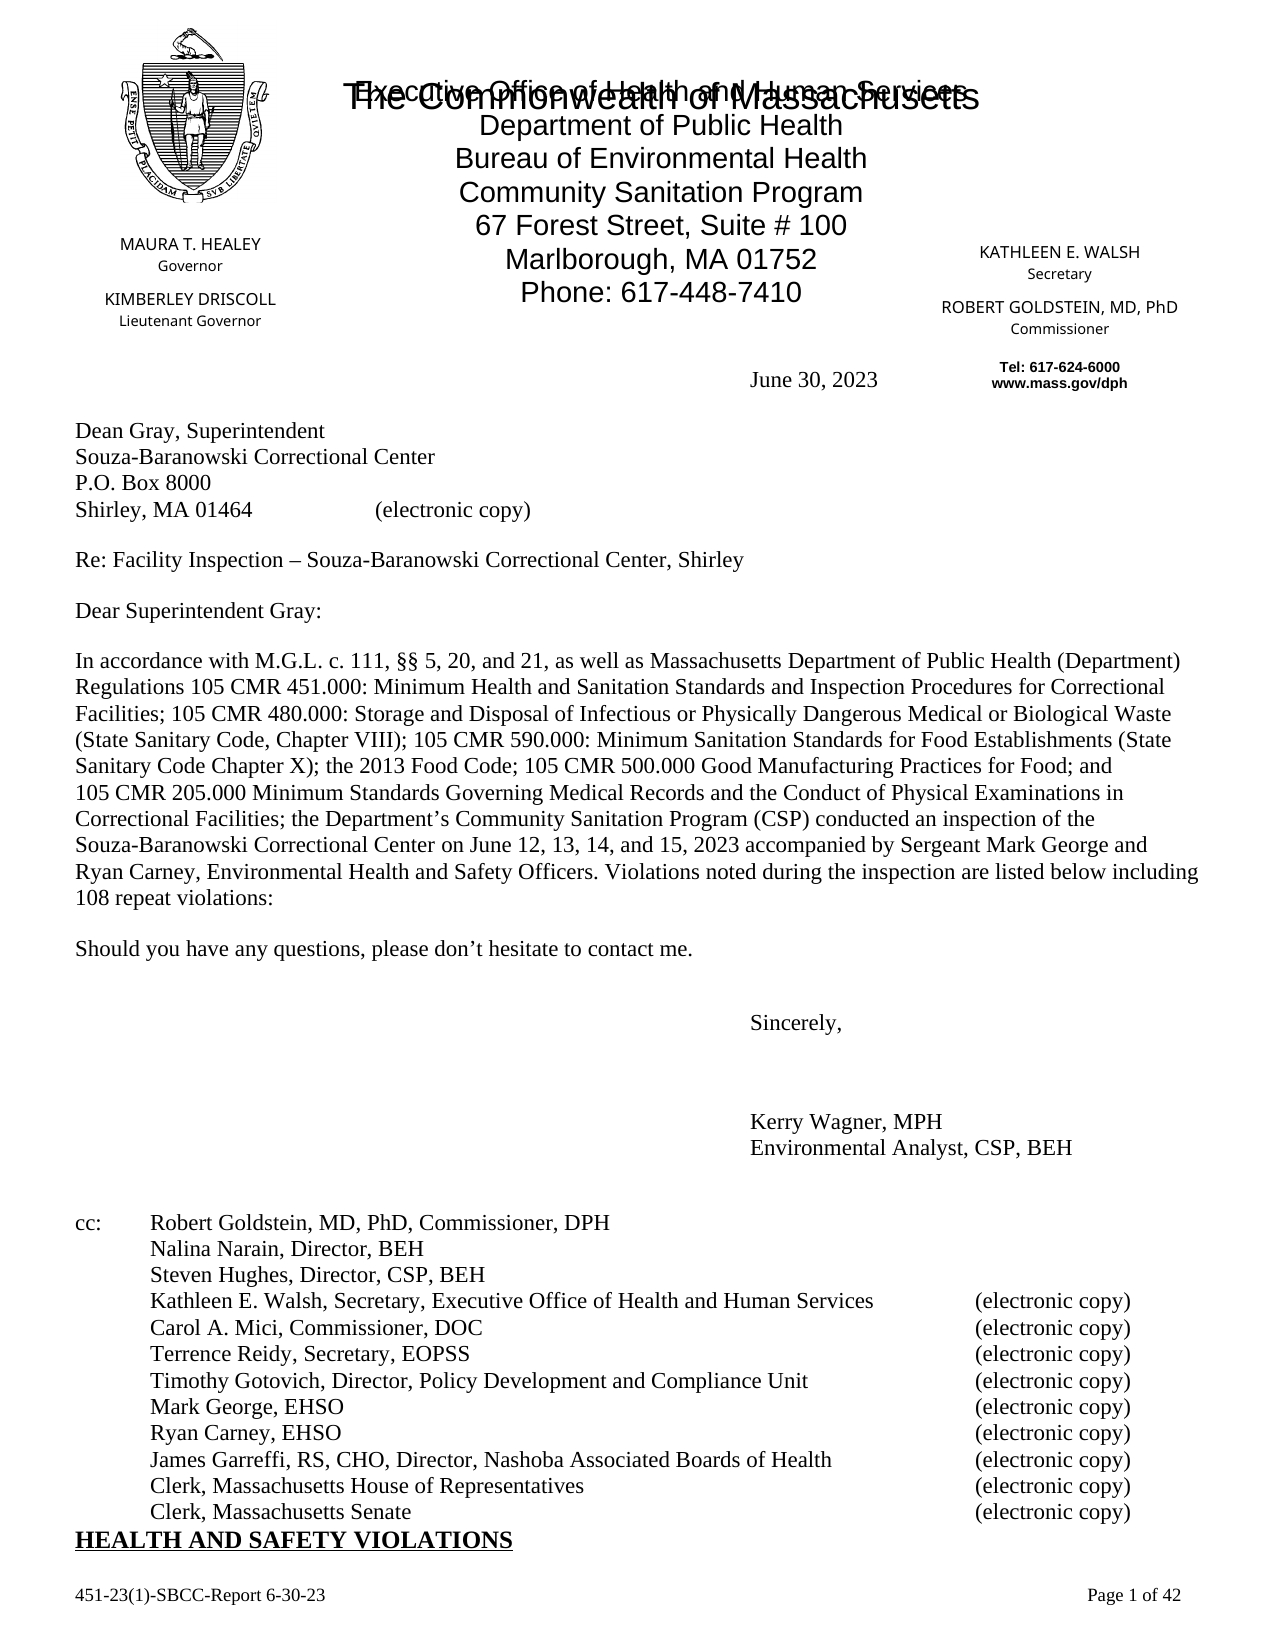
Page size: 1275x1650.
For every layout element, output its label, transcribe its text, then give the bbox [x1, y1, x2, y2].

text Dean Gray, Superintendent [75, 417, 1200, 443]
text Terrence Reidy, Secretary, EOPSS (electronic copy) [75, 1340, 1200, 1367]
text Souza-Baranowski Correctional Center [75, 443, 1200, 469]
text Should you have any questions, please don’t hesitate to contact me. [75, 935, 1200, 961]
text Phone: 617-448-7410 [300, 275, 1022, 309]
text Community Sanitation Program [300, 175, 1022, 208]
text Marlborough, MA 01752 [300, 242, 1022, 275]
text Ryan Carney, EHSO (electronic copy) [75, 1419, 1200, 1446]
text Department of Public Health [300, 108, 1022, 141]
text Carol A. Mici, Commissioner, DOC (electronic copy) [75, 1314, 1200, 1340]
text 67 Forest Street, Suite # 100 [300, 208, 1022, 242]
text P.O. Box 8000 [75, 469, 1200, 496]
text Mark George, EHSO (electronic copy) [75, 1393, 1200, 1419]
text Timothy Gotovich, Director, Policy Development and Compliance Unit (electronic copy) [75, 1367, 1200, 1393]
text Kathleen E. Walsh, Secretary, Executive Office of Health and Human Services (electronic copy) [75, 1288, 1200, 1314]
text Clerk, Massachusetts House of Representatives (electronic copy) [75, 1472, 1200, 1498]
text cc: Robert Goldstein, MD, PhD, Commissioner, DPH [75, 1208, 1200, 1235]
text Re: Facility Inspection – Souza-Baranowski Correctional Center, Shirley [75, 546, 1200, 573]
text Steven Hughes, Director, CSP, BEH [75, 1261, 1200, 1288]
text Kerry Wagner, MPH [75, 1108, 1200, 1134]
text Bureau of Environmental Health [300, 141, 1022, 175]
text Clerk, Massachusetts Senate (electronic copy) [75, 1498, 1200, 1525]
picture [118, 21, 277, 202]
text Dear Superintendent Gray: [75, 597, 1200, 623]
text June 30, 2023 [675, 366, 910, 393]
text In accordance with M.G.L. c. 111, §§ 5, 20, and 21, as well as Massachusetts Department of Public Health (Department) Regulations 105 CMR 451.000: Minimum Health and Sanitation Standards and Inspection Procedures for Correctional Facilities; 105 CMR 480.000: Storage and Disposal of Infectious or Physically Dangerous Medical or Biological Waste (State Sanitary Code, Chapter VIII); 105 CMR 590.000: Minimum Sanitation Standards for Food Establishments (State Sanitary Code Chapter X); the 2013 Food Code; 105 CMR 500.000 Good Manufacturing Practices for Food; and 105 CMR 205.000 Minimum Standards Governing Medical Records and the Conduct of Physical Examinations in Correctional Facilities; the Department’s Community Sanitation Program (CSP) conducted an inspection of the Souza-Baranowski Correctional Center on June 12, 13, 14, and 15, 2023 accompanied by Sergeant Mark George and Ryan Carney, Environmental Health and Safety Officers. Violations noted during the inspection are listed below including 108 repeat violations: [75, 647, 1200, 911]
text Shirley, MA 01464 (electronic copy) [75, 496, 1200, 522]
text Sincerely, [75, 1009, 1200, 1036]
text HEALTH AND SAFETY VIOLATIONS [75, 1525, 1200, 1553]
text James Garreffi, RS, CHO, Director, Nashoba Associated Boards of Health (electronic copy) [150, 1446, 1200, 1472]
text Nalina Narain, Director, BEH [75, 1235, 1200, 1261]
text Environmental Analyst, CSP, BEH [75, 1134, 1200, 1160]
text Executive Office of Health and Human Services [300, 74, 1022, 108]
